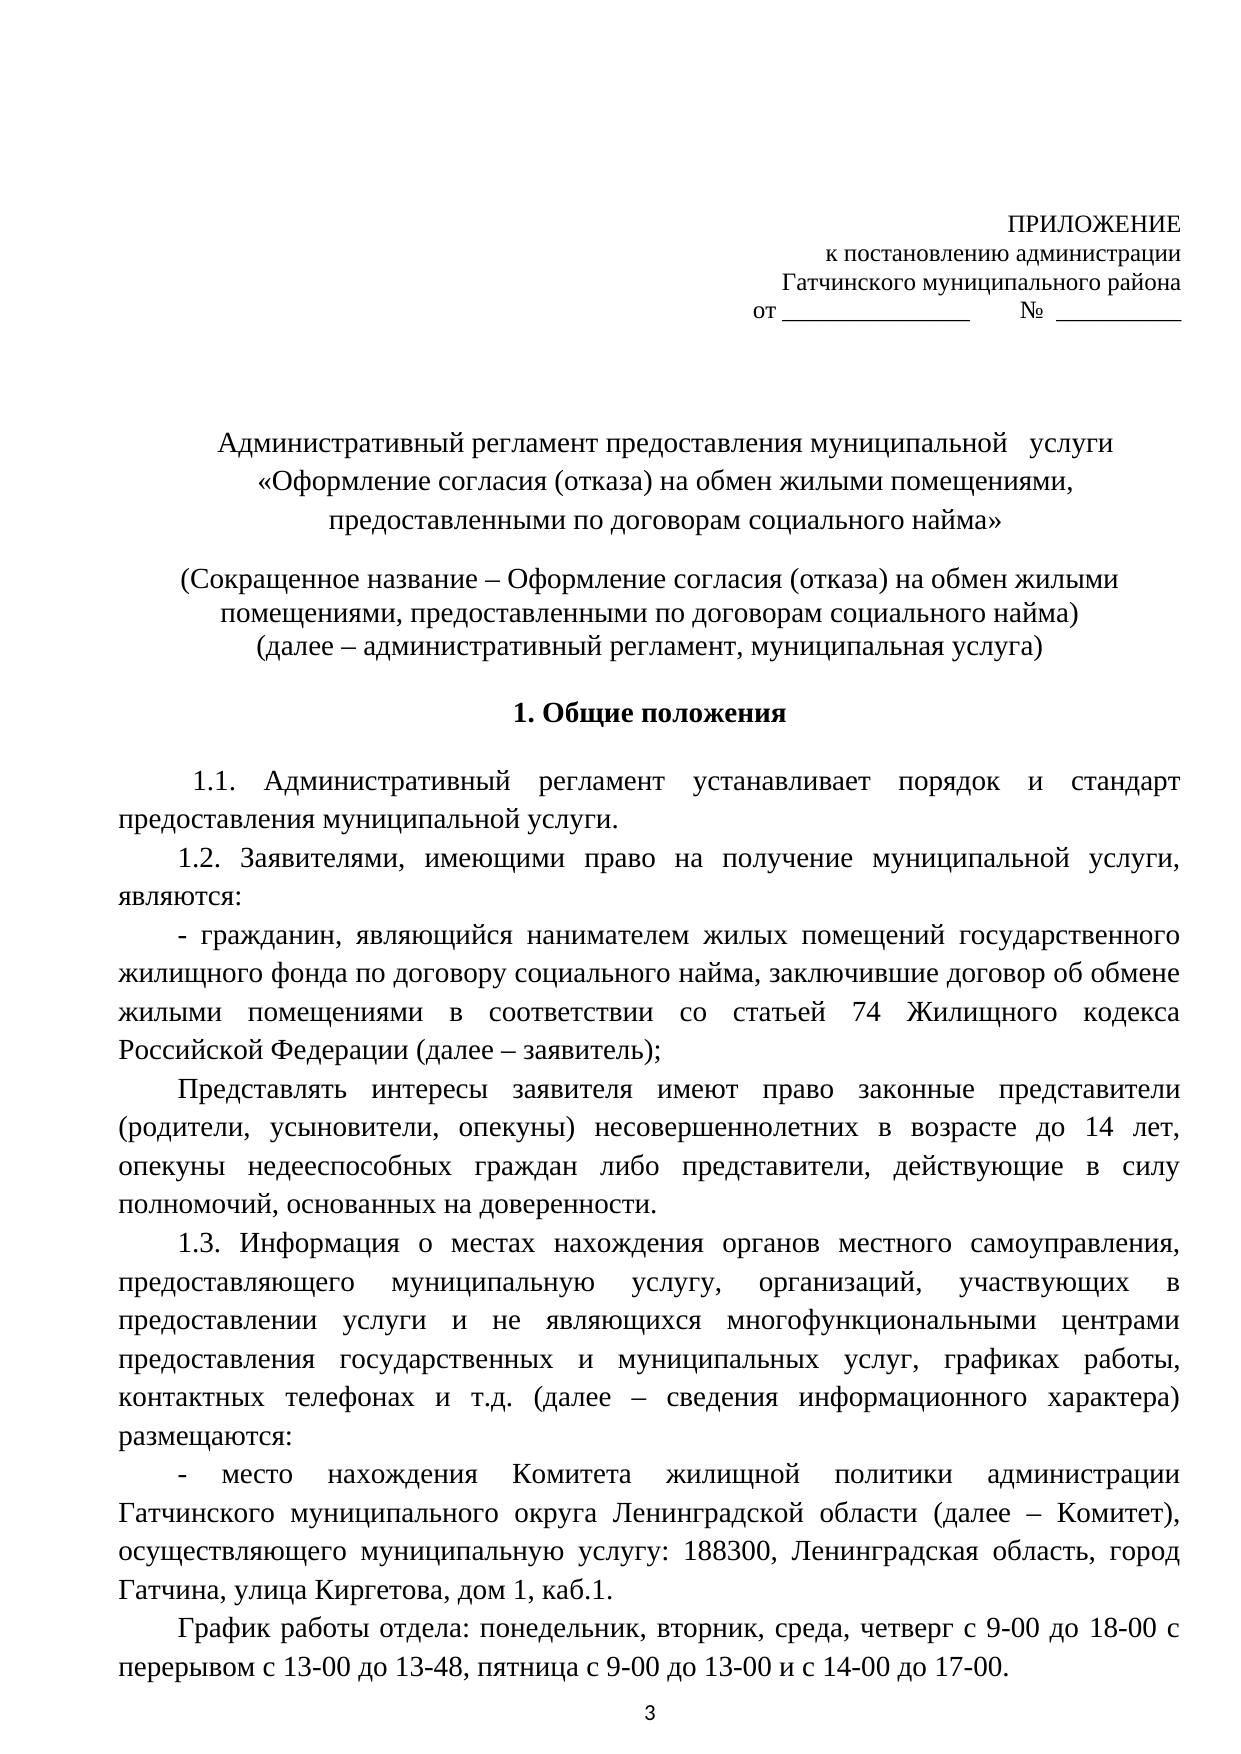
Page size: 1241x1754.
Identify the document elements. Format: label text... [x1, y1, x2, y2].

text ПРИЛОЖЕНИЕ [118, 209, 1181, 238]
text 1. Общие положения [118, 696, 1181, 729]
text График работы отдела: понедельник, вторник, среда, четверг с 9-00 до 18-00 с перерывом с 13-00 до 13-48, пятница с 9-00 до 13-00 и с 14-00 до 17-00. [118, 1611, 1181, 1683]
text от _______________ № __________ [118, 296, 1181, 324]
text к постановлению администрации [118, 238, 1181, 267]
text Представлять интересы заявителя имеют право законные представители (родители, усыновители, опекуны) несовершеннолетних в возрасте до 14 лет, опекуны недееспособных граждан либо представители, действующие в силу полномочий, основанных на доверенности. [118, 1071, 1181, 1220]
text 1.2. Заявителями, имеющими право на получение муниципальной услуги, являются: [118, 840, 1181, 912]
title (Сокращенное название – Оформление согласия (отказа) на обмен жилыми помещениями, предоставленными по договорам социального найма) [118, 561, 1181, 628]
text 1.3. Информация о местах нахождения органов местного самоуправления, предоставляющего муниципальную услугу, организаций, участвующих в предоставлении услуги и не являющихся многофункциональными центрами предоставления государственных и муниципальных услуг, графиках работы, контактных телефонах и т.д. (далее – сведения информационного характера) размещаются: [118, 1225, 1181, 1451]
list Административный регламент предоставления муниципальной услуги «Оформление согласия (отказа) на обмен жилыми помещениями, предоставленными по договорам социального найма» [191, 425, 1140, 536]
text - место нахождения Комитета жилищной политики администрации Гатчинского муниципального округа Ленинградской области (далее – Комитет), осуществляющего муниципальную услугу: 188300, Ленинградская область, город Гатчина, улица Киргетова, дом 1, каб.1. [118, 1456, 1181, 1606]
text - гражданин, являющийся нанимателем жилых помещений государственного жилищного фонда по договору социального найма, заключившие договор об обмене жилыми помещениями в соответствии со статьей 74 Жилищного кодекса Российской Федерации (далее – заявитель); [118, 917, 1181, 1066]
title (далее – административный регламент, муниципальная услуга) [118, 628, 1181, 662]
text 1.1. Административный регламент устанавливает порядок и стандарт предоставления муниципальной услуги. [118, 763, 1181, 835]
text Гатчинского муниципального района [118, 267, 1181, 296]
